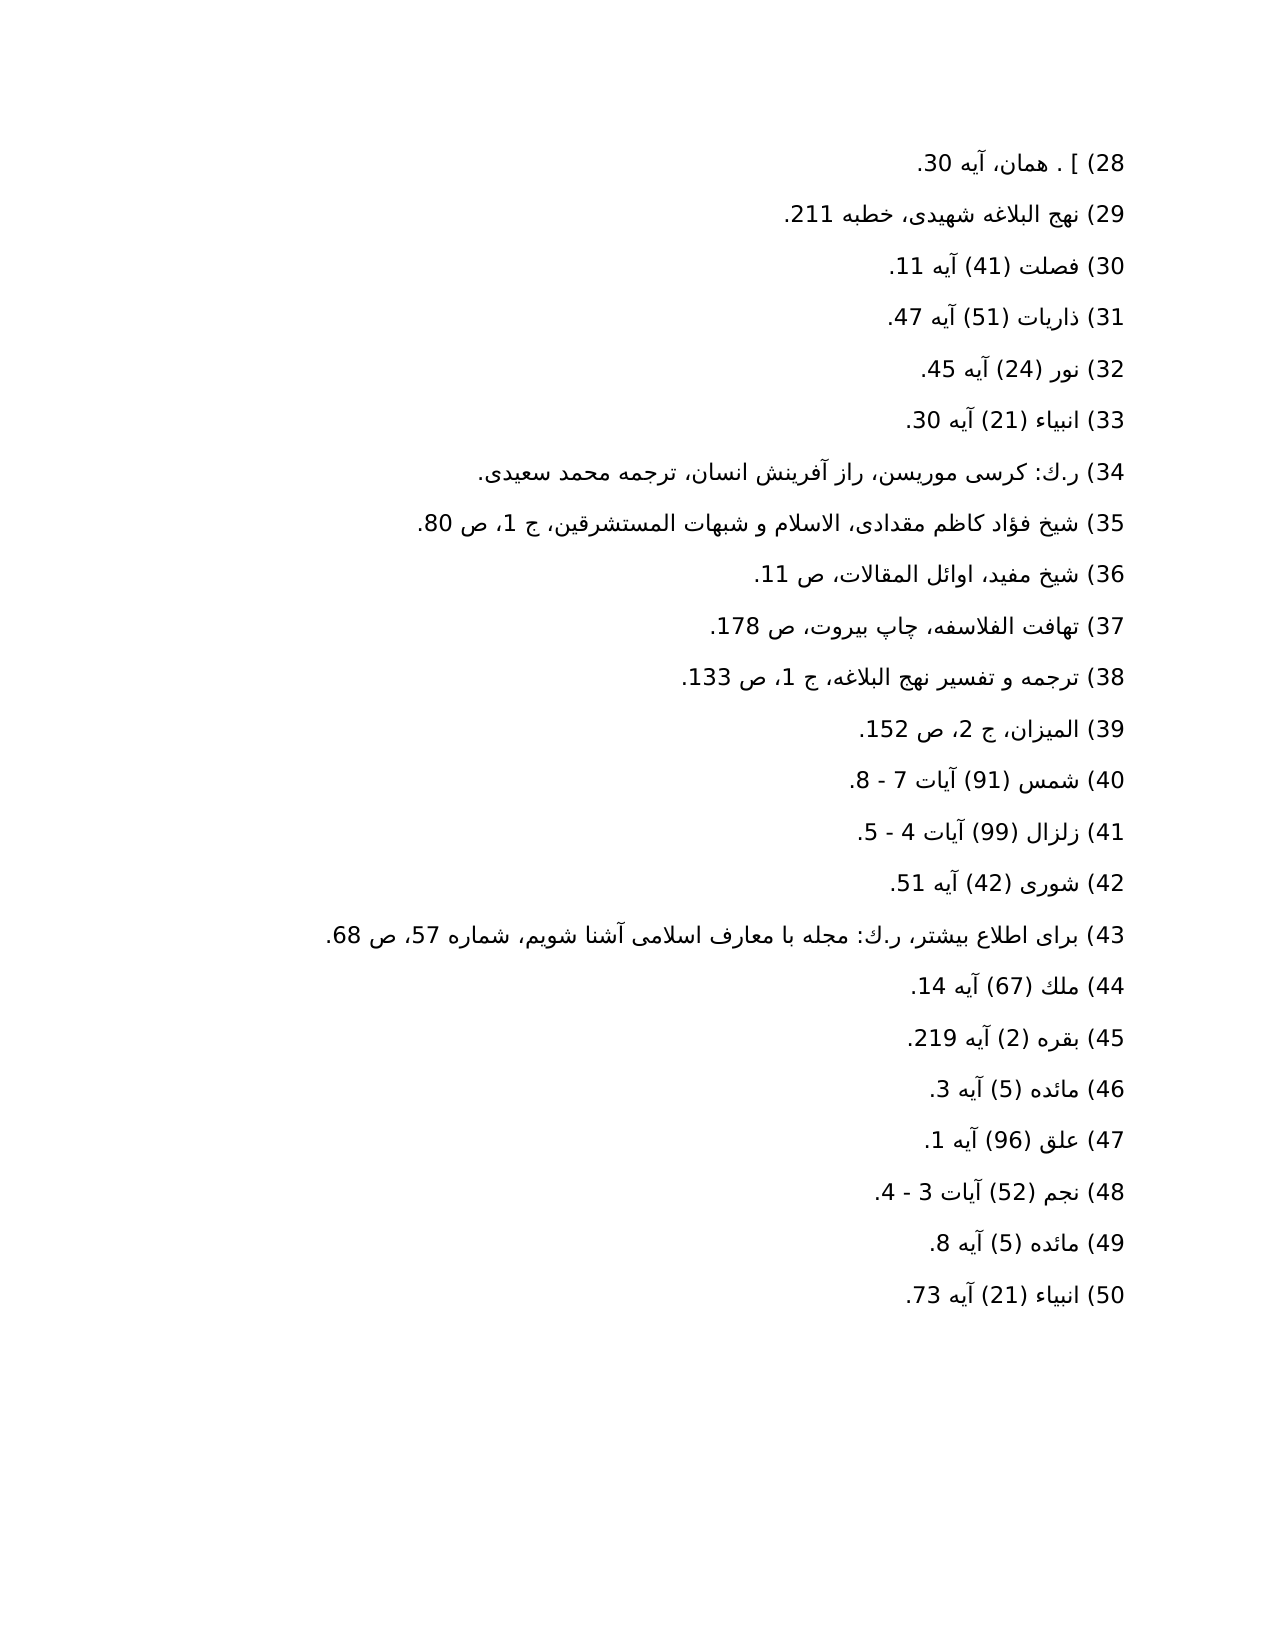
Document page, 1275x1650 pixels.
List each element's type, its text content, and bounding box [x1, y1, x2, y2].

text 28) ] . همان، آيه 30. [150, 150, 1125, 177]
text 46) مائده (5) آيه 3. [150, 1076, 1125, 1103]
text 44) ملك (67) آيه 14. [150, 973, 1125, 1000]
text 36) شيخ مفيد، اوائل المقالات، ص 11. [150, 562, 1125, 588]
text 49) مائده (5) آيه 8. [150, 1231, 1125, 1257]
text 43) براى اطلاع بيشتر، ر.ك: مجله با معارف اسلامى آشنا شويم، شماره 57، ص 68. [150, 922, 1125, 948]
text 33) انبياء (21) آيه 30. [150, 407, 1125, 434]
text 29) نهج البلاغه شهيدى، خطبه 211. [150, 201, 1125, 228]
text 31) ذاريات (51) آيه 47. [150, 304, 1125, 331]
text 48) نجم (52) آيات 3 - 4. [150, 1179, 1125, 1206]
text 42) شورى (42) آيه 51. [150, 870, 1125, 897]
text 50) انبياء (21) آيه 73. [150, 1282, 1125, 1309]
text 45) بقره (2) آيه 219. [150, 1025, 1125, 1051]
text 40) شمس (91) آيات 7 - 8. [150, 767, 1125, 794]
text 34) ر.ك: كرسى موريسن، راز آفرينش انسان، ترجمه محمد سعيدى. [150, 459, 1125, 485]
text 35) شيخ فؤاد كاظم مقدادى، الاسلام و شبهات المستشرقين، ج 1، ص 80. [150, 510, 1125, 537]
text 30) فصلت (41) آيه 11. [150, 253, 1125, 279]
text 47) علق (96) آيه 1. [150, 1128, 1125, 1154]
text 41) زلزال (99) آيات 4 - 5. [150, 819, 1125, 846]
text 32) نور (24) آيه 45. [150, 356, 1125, 382]
text 37) تهافت الفلاسفه، چاپ بيروت، ص 178. [150, 613, 1125, 640]
text 39) الميزان، ج 2، ص 152. [150, 716, 1125, 743]
text 38) ترجمه و تفسير نهج البلاغه، ج 1، ص 133. [150, 664, 1125, 691]
